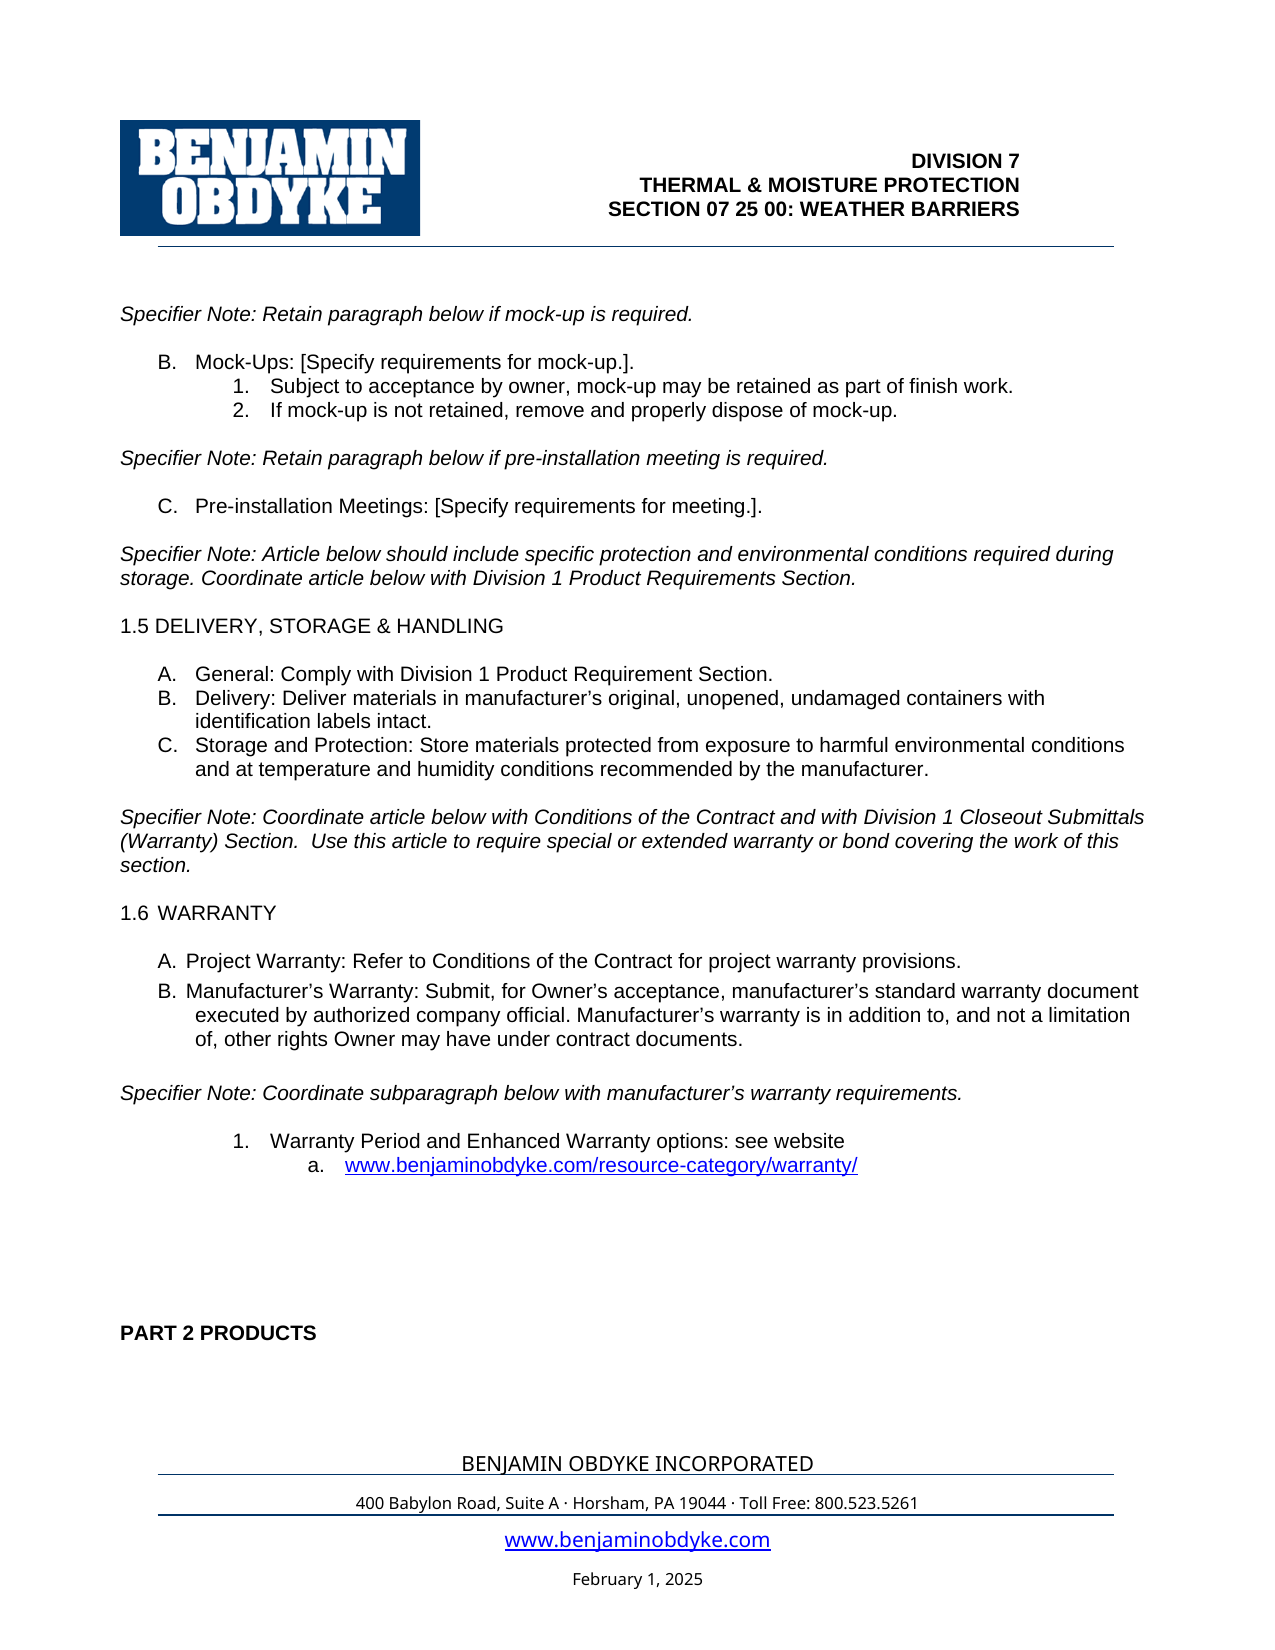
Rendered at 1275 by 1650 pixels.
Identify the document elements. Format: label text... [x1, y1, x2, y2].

list Delivery: Deliver materials in manufacturer’s original, unopened, undamaged containers with identification labels intact. [157, 685, 1155, 733]
list www.benjaminobdyke.com/resource-category/warranty/ [307, 1153, 1155, 1177]
list General: Comply with Division 1 Product Requirement Section. [157, 661, 1155, 685]
text Specifier Note: Retain paragraph below if pre-installation meeting is required. [120, 446, 1155, 470]
list Manufacturer’s Warranty: Submit, for Owner’s acceptance, manufacturer’s standard warranty document executed by authorized company official. Manufacturer’s warranty is in addition to, and not a limitation of, other rights Owner may have under contract documents. [157, 979, 1155, 1051]
picture [120, 120, 420, 236]
text PART 2 PRODUCTS [120, 1321, 1155, 1345]
text Specifier Note: Coordinate subparagraph below with manufacturer’s warranty requirements. [120, 1081, 1155, 1105]
text Specifier Note: Retain paragraph below if mock-up is required. [120, 302, 1155, 326]
list WARRANTY [120, 901, 1155, 925]
text Specifier Note: Coordinate article below with Conditions of the Contract and with Division 1 Closeout Submittals (Warranty) Section. Use this article to require special or extended warranty or bond covering the work of this section. [120, 805, 1155, 877]
list Pre-installation Meetings: [Specify requirements for meeting.]. [157, 494, 1155, 518]
list Mock-Ups: [Specify requirements for mock-up.]. [157, 350, 1155, 374]
text 1.5 DELIVERY, STORAGE & HANDLING [120, 613, 1155, 637]
list Project Warranty: Refer to Conditions of the Contract for project warranty provisions. [157, 949, 1155, 973]
list If mock-up is not retained, remove and properly dispose of mock-up. [232, 398, 1155, 422]
text Specifier Note: Article below should include specific protection and environmental conditions required during storage. Coordinate article below with Division 1 Product Requirements Section. [120, 542, 1155, 589]
list Storage and Protection: Store materials protected from exposure to harmful environmental conditions and at temperature and humidity conditions recommended by the manufacturer. [157, 733, 1155, 781]
list Subject to acceptance by owner, mock-up may be retained as part of finish work. [232, 374, 1155, 398]
list Warranty Period and Enhanced Warranty options: see website [232, 1129, 1155, 1153]
